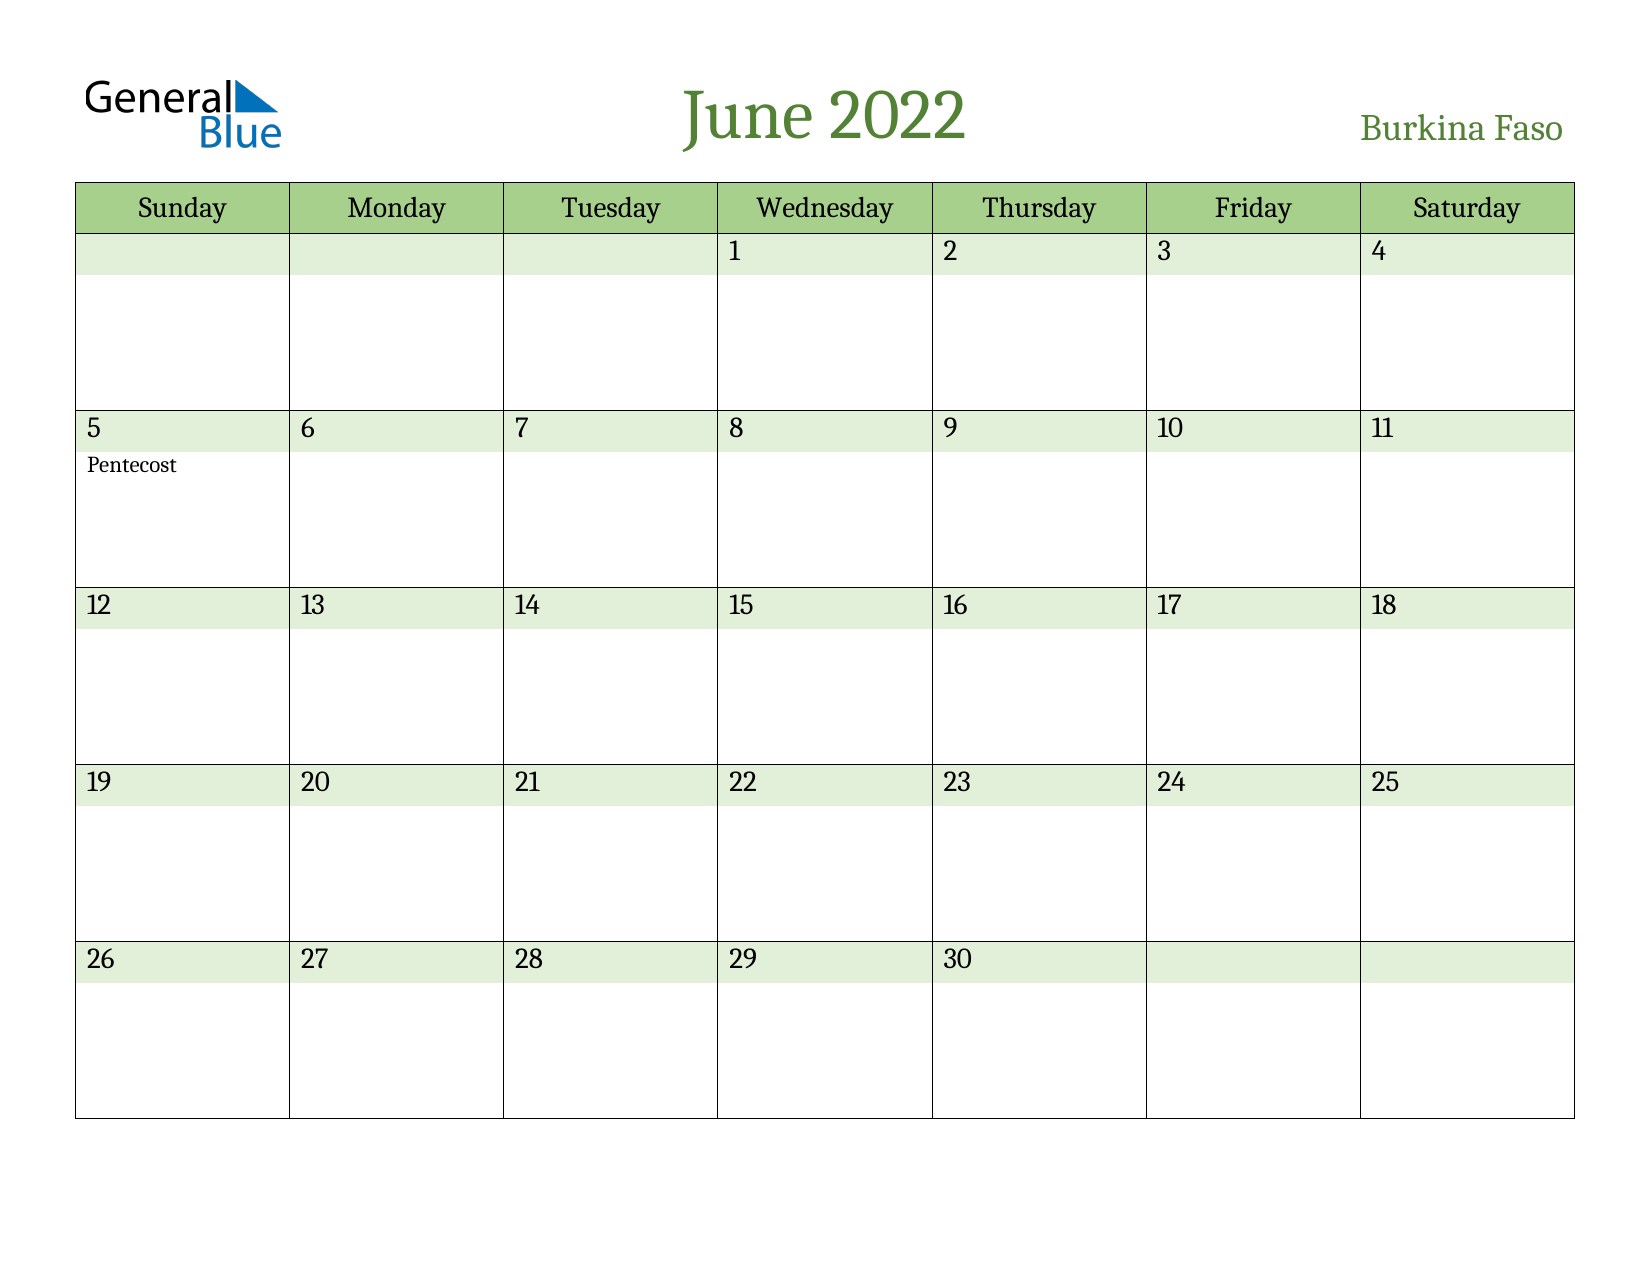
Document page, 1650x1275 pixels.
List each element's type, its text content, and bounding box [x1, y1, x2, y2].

table_cell [504, 806, 717, 941]
table_cell 13 [290, 588, 503, 629]
table_cell [718, 806, 932, 941]
table_cell Tuesday [504, 183, 717, 233]
table_cell 17 [1147, 588, 1360, 629]
table_cell 5 [76, 411, 289, 452]
table_cell 28 [504, 942, 717, 983]
table_cell 30 [933, 942, 1146, 983]
table_cell 3 [1147, 234, 1360, 275]
table_cell 18 [1361, 588, 1574, 629]
table_cell 9 [933, 411, 1146, 452]
table_cell 10 [1147, 411, 1360, 452]
table_cell [1147, 983, 1360, 1118]
table_cell 21 [504, 765, 717, 806]
table_cell Sunday [76, 183, 289, 233]
table_cell Thursday [933, 183, 1146, 233]
table_cell [1361, 629, 1574, 764]
table_cell 1 [718, 234, 932, 275]
table_cell [1147, 452, 1360, 587]
table_cell 11 [1361, 411, 1574, 452]
table_cell [504, 629, 717, 764]
table_cell [1147, 629, 1360, 764]
table_cell [933, 275, 1146, 410]
table_cell 12 [76, 588, 289, 629]
table_cell [1147, 275, 1360, 410]
table_cell Pentecost [76, 452, 289, 587]
table_cell [933, 452, 1146, 587]
table_cell [1147, 806, 1360, 941]
table_cell 29 [718, 942, 932, 983]
table_cell [1361, 942, 1574, 983]
table_cell [76, 275, 289, 410]
table_cell [504, 275, 717, 410]
table_cell Friday [1147, 183, 1360, 233]
table_header Burkina Faso [1146, 75, 1574, 182]
table_cell [504, 983, 717, 1118]
table_header [76, 75, 503, 182]
table_cell 14 [504, 588, 717, 629]
table_header June 2022 [504, 75, 1146, 182]
table_cell [1361, 275, 1574, 410]
table_cell Wednesday [718, 183, 932, 233]
table_cell [290, 452, 503, 587]
table_cell [290, 806, 503, 941]
table_cell 22 [718, 765, 932, 806]
table_cell 25 [1361, 765, 1574, 806]
table_cell 7 [504, 411, 717, 452]
table_cell Monday [290, 183, 503, 233]
table_cell [1147, 942, 1360, 983]
table_cell 2 [933, 234, 1146, 275]
table_cell [290, 275, 503, 410]
table_cell [504, 234, 717, 275]
table_cell [933, 629, 1146, 764]
table_cell [1361, 806, 1574, 941]
table_cell 16 [933, 588, 1146, 629]
table_cell [76, 629, 289, 764]
table_cell 4 [1361, 234, 1574, 275]
table_cell [290, 629, 503, 764]
picture [86, 80, 281, 148]
table_cell 24 [1147, 765, 1360, 806]
table_cell 26 [76, 942, 289, 983]
table_cell 8 [718, 411, 932, 452]
table_cell [933, 983, 1146, 1118]
table_cell 19 [76, 765, 289, 806]
table_cell [290, 983, 503, 1118]
table_cell [504, 452, 717, 587]
table_cell [76, 983, 289, 1118]
table_cell 20 [290, 765, 503, 806]
table_cell [290, 234, 503, 275]
table_cell [76, 806, 289, 941]
table_cell Saturday [1361, 183, 1574, 233]
table_cell [718, 629, 932, 764]
table_cell [933, 806, 1146, 941]
table_cell [1361, 983, 1574, 1118]
table_cell 23 [933, 765, 1146, 806]
table_cell [718, 983, 932, 1118]
table_cell [718, 275, 932, 410]
table_cell 27 [290, 942, 503, 983]
table_cell 6 [290, 411, 503, 452]
table_cell [718, 452, 932, 587]
table_cell [76, 234, 289, 275]
table_cell 15 [718, 588, 932, 629]
table_cell [1361, 452, 1574, 587]
